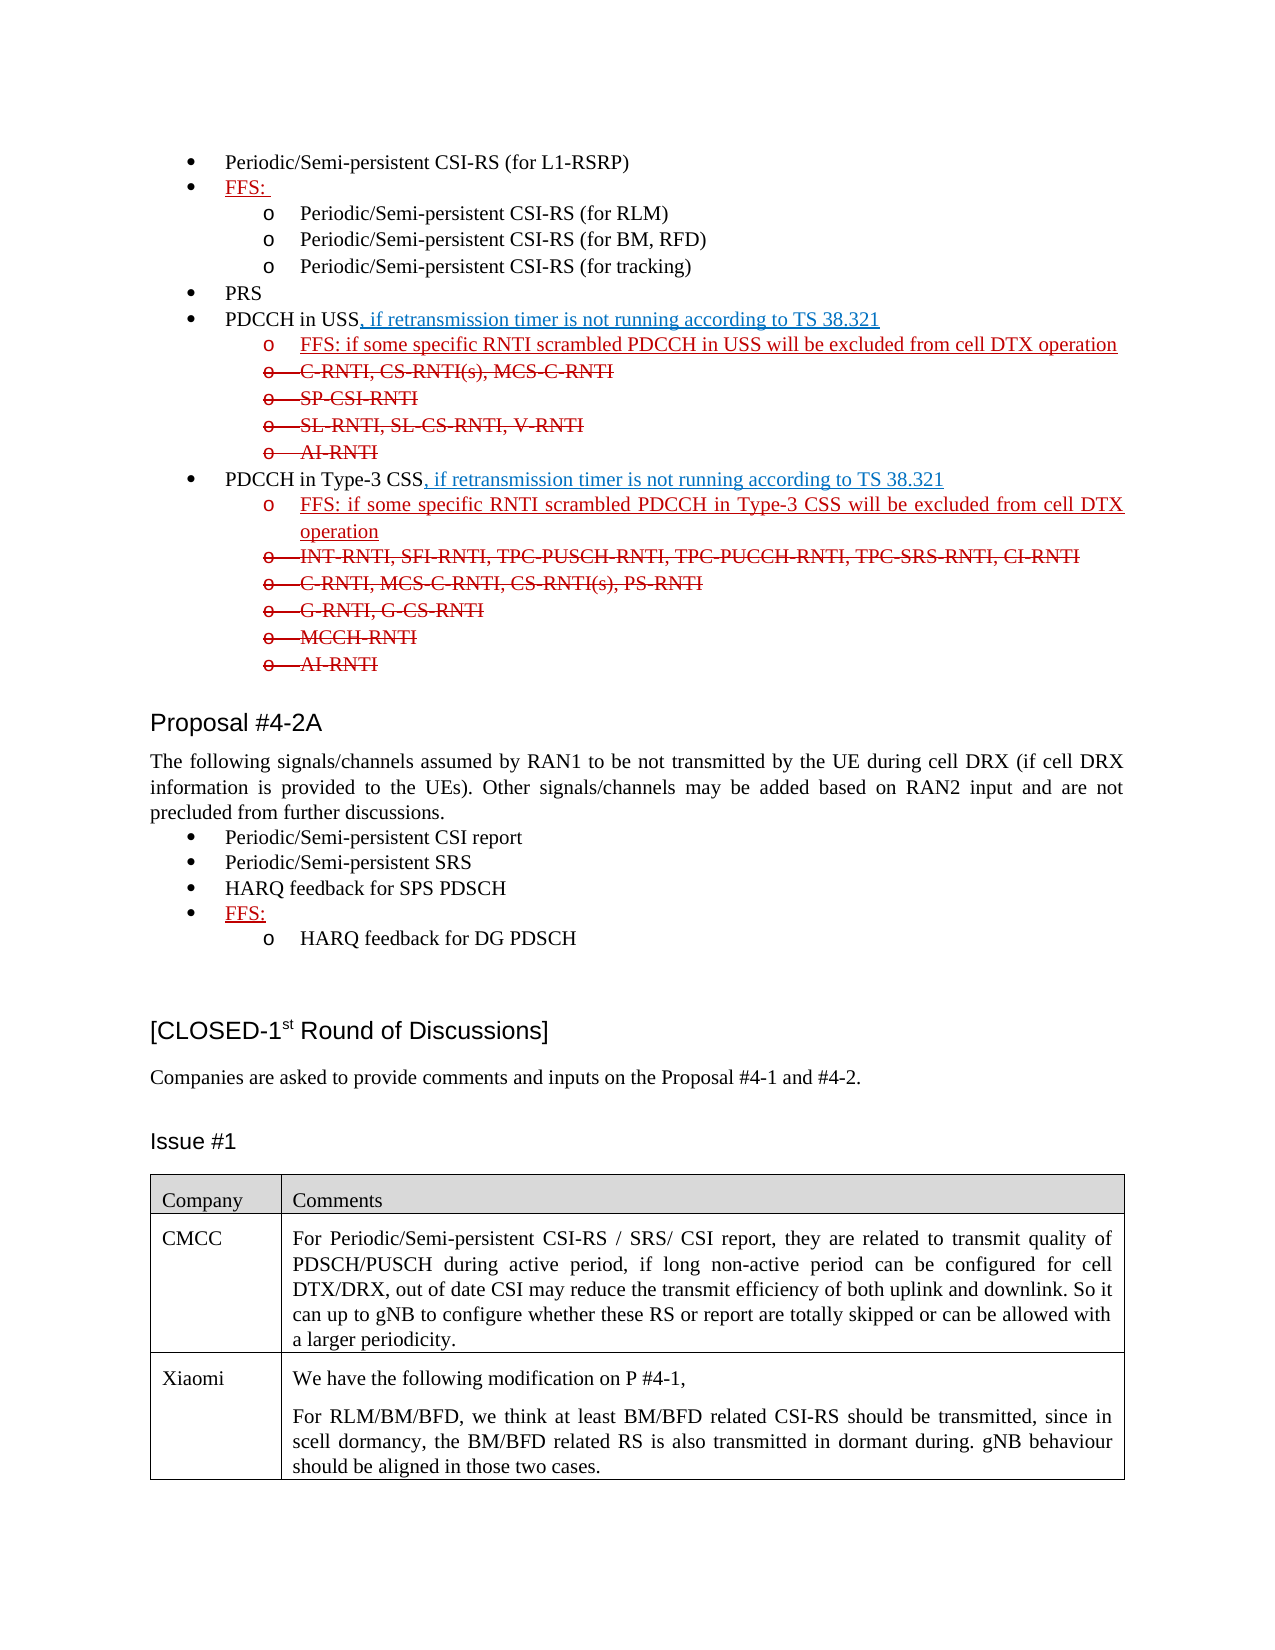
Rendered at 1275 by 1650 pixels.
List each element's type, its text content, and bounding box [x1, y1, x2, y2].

list FFS: if some specific RNTI scrambled PDCCH in USS will be excluded from cell DTX operation [262, 332, 1125, 357]
list FFS: [187, 175, 1125, 199]
table_cell For Periodic/Semi-persistent CSI-RS / SRS/ CSI report, they are related to transmit quality of PDSCH/PUSCH during active period, if long non-active period can be configured for cell DTX/DRX, out of date CSI may reduce the transmit efficiency of both uplink and downlink. So it can up to gNB to configure whether these RS or report are totally skipped or can be allowed with a larger periodicity. [282, 1214, 1124, 1352]
subtitle Proposal #4-2A [150, 708, 1125, 737]
list PRS [187, 281, 1125, 305]
list PDCCH in USS, if retransmission timer is not running according to TS 38.321 [187, 307, 1125, 331]
table_cell Xiaomi [151, 1353, 281, 1479]
list Periodic/Semi-persistent CSI report [187, 825, 1125, 849]
subtitle Issue #1 [150, 1128, 1125, 1154]
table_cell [282, 1353, 1124, 1479]
list Periodic/Semi-persistent CSI-RS (for L1-RSRP) [187, 150, 1125, 174]
list AI-RNTI [262, 652, 1125, 678]
table_header Comments [282, 1175, 1124, 1213]
text Companies are asked to provide comments and inputs on the Proposal #4-1 and #4-2. [150, 1065, 1125, 1089]
list Periodic/Semi-persistent CSI-RS (for BM, RFD) [262, 227, 1125, 253]
list SP-CSI-RNTI [262, 386, 1125, 411]
list C-RNTI, MCS-C-RNTI, CS-RNTI(s), PS-RNTI [262, 571, 1125, 597]
list FFS: if some specific RNTI scrambled PDCCH in Type-3 CSS will be excluded from cell DTX operation [262, 492, 1125, 543]
list FFS: [187, 901, 1125, 925]
list G-RNTI, G-CS-RNTI [262, 598, 1125, 624]
list SL-RNTI, SL-CS-RNTI, V-RNTI [262, 413, 1125, 438]
text The following signals/channels assumed by RAN1 to be not transmitted by the UE during cell DRX (if cell DRX information is provided to the UEs). Other signals/channels may be added based on RAN2 input and are not precluded from further discussions. [150, 749, 1125, 824]
list PDCCH in Type-3 CSS, if retransmission timer is not running according to TS 38.321 [187, 467, 1125, 491]
list Periodic/Semi-persistent SRS [187, 850, 1125, 874]
list AI-RNTI [262, 440, 1125, 465]
list C-RNTI, CS-RNTI(s), MCS-C-RNTI [262, 359, 1125, 384]
table_header Company [151, 1175, 281, 1213]
list MCCH-RNTI [262, 625, 1125, 651]
list HARQ feedback for SPS PDSCH [187, 876, 1125, 899]
list INT-RNTI, SFI-RNTI, TPC-PUSCH-RNTI, TPC-PUCCH-RNTI, TPC-SRS-RNTI, CI-RNTI [262, 544, 1125, 570]
list HARQ feedback for DG PDSCH [262, 926, 1125, 952]
subtitle [CLOSED-1st Round of Discussions] [150, 1016, 1125, 1044]
list Periodic/Semi-persistent CSI-RS (for tracking) [262, 254, 1125, 280]
list Periodic/Semi-persistent CSI-RS (for RLM) [262, 200, 1125, 226]
table_cell CMCC [151, 1214, 281, 1352]
